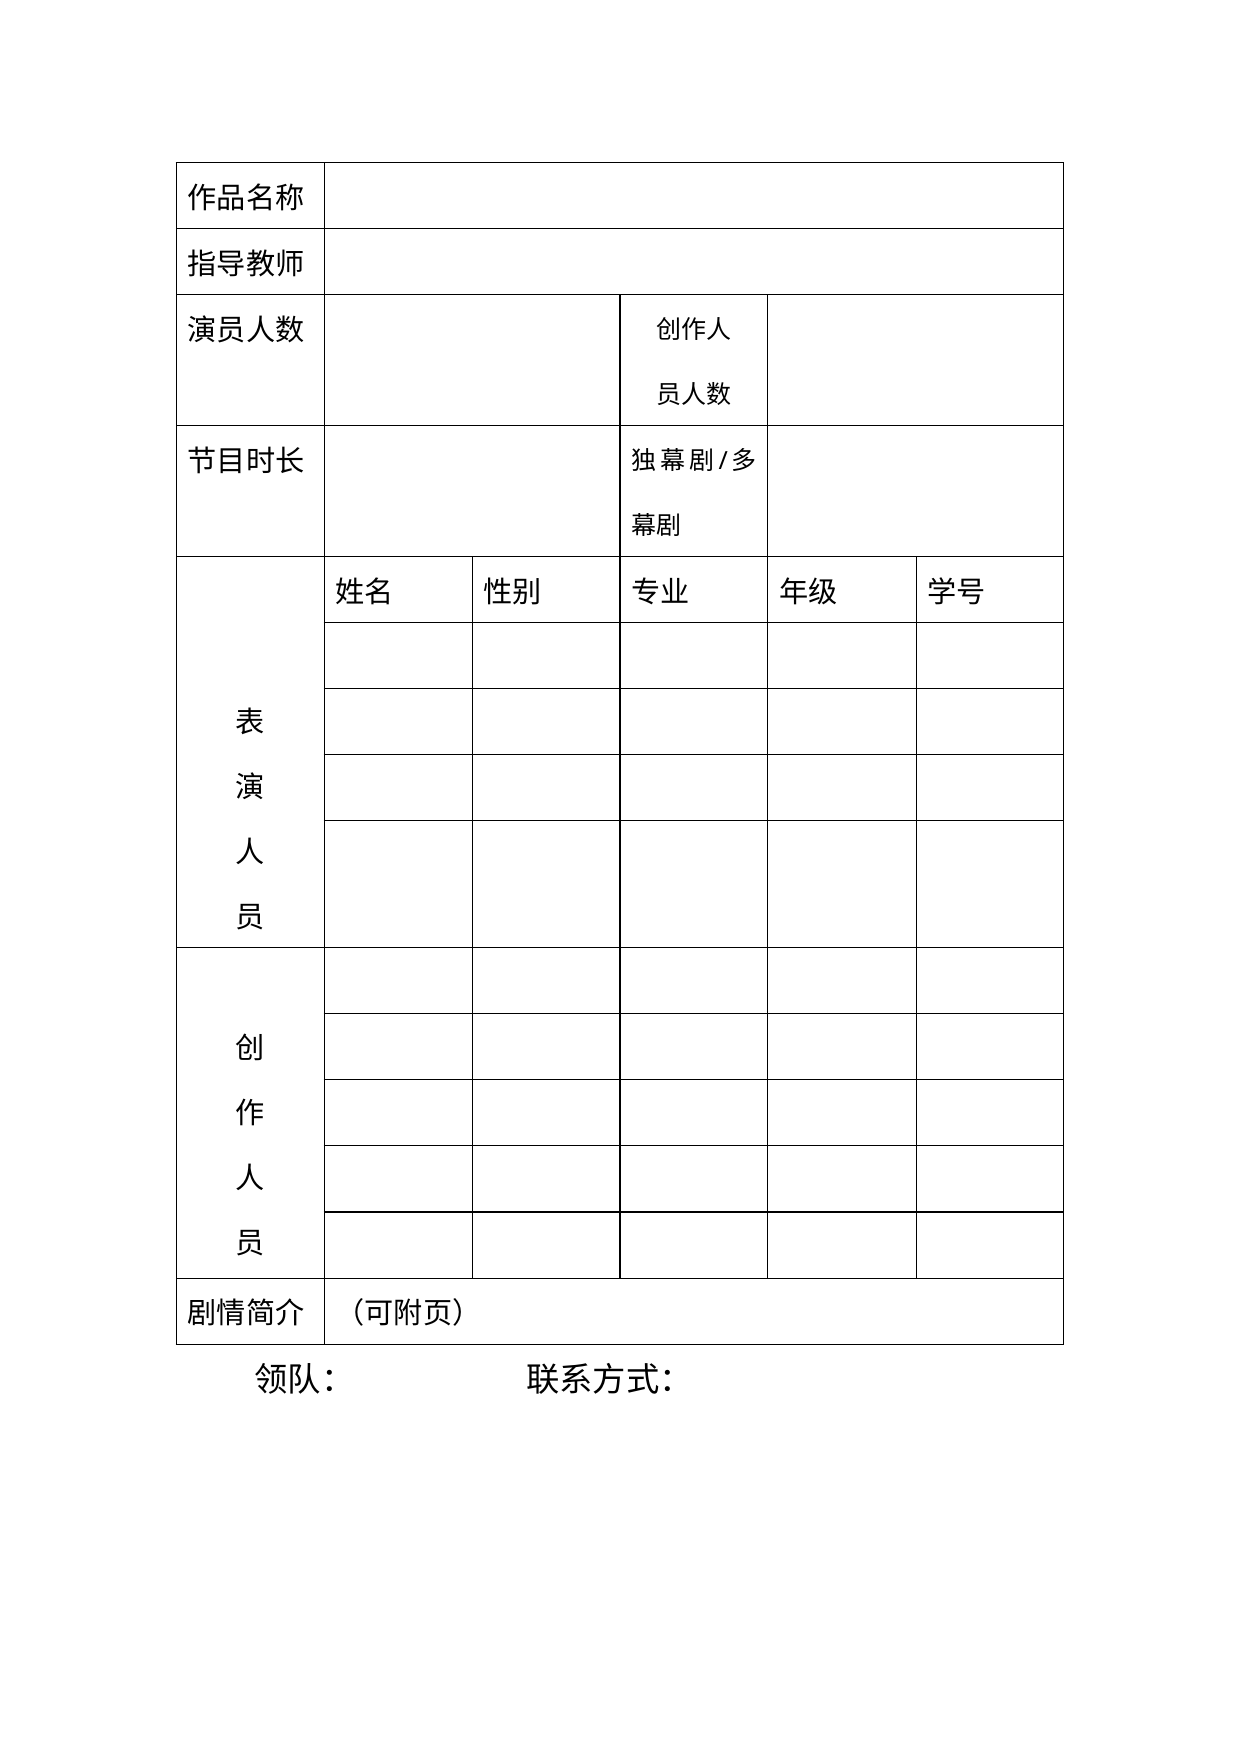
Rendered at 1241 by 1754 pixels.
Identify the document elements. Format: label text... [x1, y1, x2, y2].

table_cell 创作人 员人数 [621, 295, 767, 425]
table_cell [325, 426, 619, 556]
table_cell [473, 689, 619, 754]
table_cell [473, 1146, 619, 1211]
table_cell [621, 1014, 767, 1079]
table_cell 独幕剧/多幕剧 [621, 426, 767, 556]
table_cell [621, 689, 767, 754]
table_cell [768, 1146, 916, 1211]
table_cell [325, 295, 619, 425]
table_cell [325, 1014, 472, 1079]
table_cell [325, 689, 472, 754]
table_cell [621, 755, 767, 820]
table_cell [768, 689, 916, 754]
table_cell [917, 1213, 1063, 1277]
table_cell [473, 1213, 619, 1277]
table_cell [473, 1080, 619, 1145]
table_cell [768, 755, 916, 820]
table_cell [917, 1080, 1063, 1145]
table_cell [768, 426, 1063, 556]
table_cell [325, 623, 472, 688]
table_cell [325, 1080, 472, 1145]
table_cell 剧情简介 [177, 1279, 324, 1343]
table_cell [325, 1146, 472, 1211]
table_cell [473, 948, 619, 1013]
table_cell 指导教师 [177, 229, 324, 294]
table_cell [621, 623, 767, 688]
table_cell [768, 1014, 916, 1079]
table_cell [621, 821, 767, 947]
table_cell [473, 821, 619, 947]
table_cell [325, 821, 472, 947]
table_cell [768, 1213, 916, 1277]
table_cell [768, 623, 916, 688]
table_cell [325, 755, 472, 820]
table_cell 年级 [768, 557, 916, 622]
table_cell [917, 948, 1063, 1013]
table_cell [473, 623, 619, 688]
table_cell [917, 1146, 1063, 1211]
table_cell [473, 755, 619, 820]
table_cell （可附页） [325, 1279, 1063, 1343]
table_cell [768, 948, 916, 1013]
table_cell 性别 [473, 557, 619, 622]
table_cell [917, 755, 1063, 820]
table_header [325, 163, 1063, 228]
table_cell [917, 1014, 1063, 1079]
table_cell 创 作 人 员 [177, 948, 324, 1277]
table_cell [325, 229, 1063, 294]
table_cell [621, 1146, 767, 1211]
text 领队： 联系方式： [187, 1345, 1053, 1409]
table_cell 节目时长 [177, 426, 324, 556]
table_cell [917, 623, 1063, 688]
table_cell [768, 821, 916, 947]
table_cell 姓名 [325, 557, 472, 622]
table_cell 表 演 人 员 [177, 557, 324, 947]
table_cell [325, 948, 472, 1013]
table_cell [768, 1080, 916, 1145]
table_cell 演员人数 [177, 295, 324, 425]
table_cell [325, 1213, 472, 1277]
table_cell [917, 689, 1063, 754]
table_cell [621, 1213, 767, 1277]
table_cell [621, 1080, 767, 1145]
table_cell [621, 948, 767, 1013]
table_cell [768, 295, 1063, 425]
table_cell [473, 1014, 619, 1079]
table_cell [917, 821, 1063, 947]
table_header 作品名称 [177, 163, 324, 228]
table_cell 专业 [621, 557, 767, 622]
table_cell 学号 [917, 557, 1063, 622]
